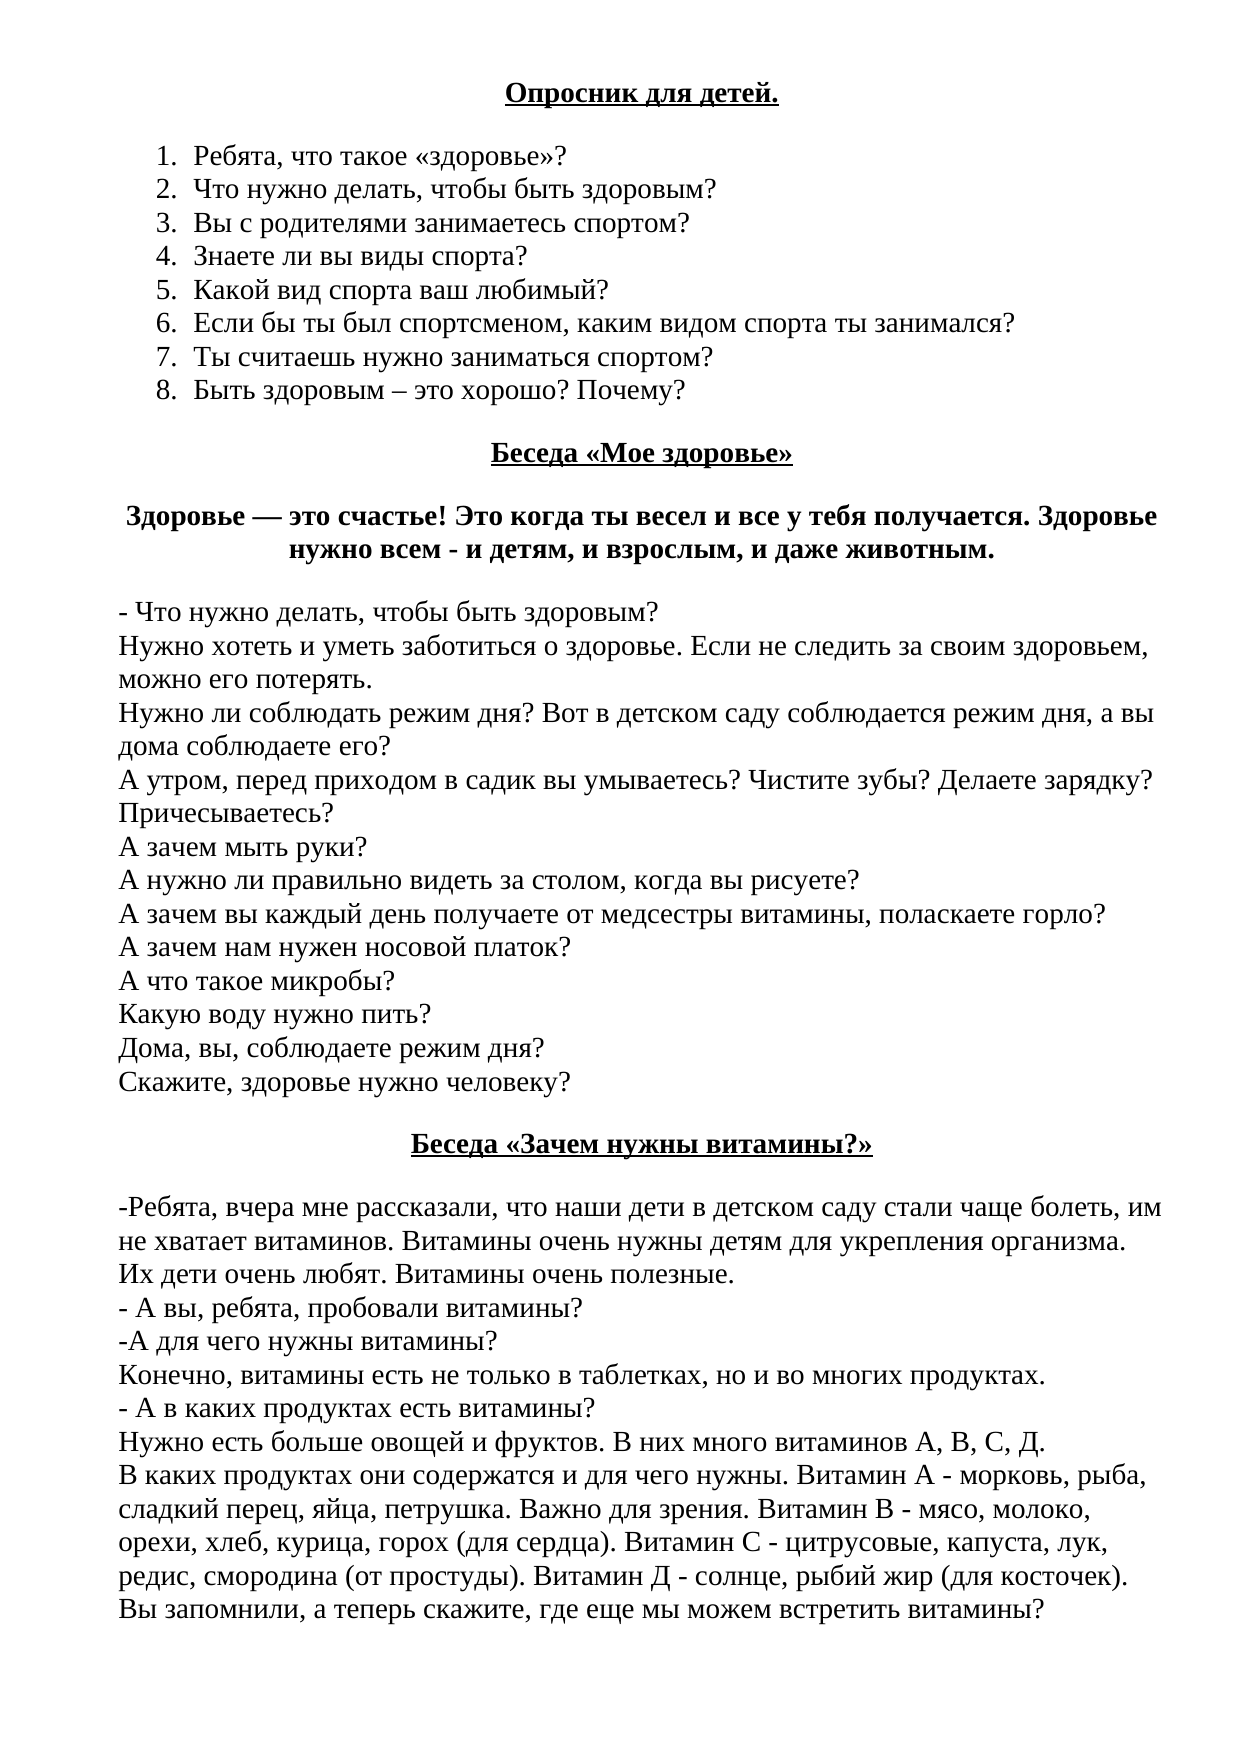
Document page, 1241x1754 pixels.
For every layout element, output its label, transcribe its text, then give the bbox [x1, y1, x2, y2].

text Нужно есть больше овощей и фруктов. В них много витаминов А, В, С, Д. [118, 1424, 1165, 1457]
text Нужно хотеть и уметь заботиться о здоровье. Если не следить за своим здоровьем, можно его потерять. [118, 628, 1165, 695]
text Какую воду нужно пить? [118, 997, 1165, 1030]
list Какой вид спорта ваш любимый? [156, 272, 1165, 305]
text -А для чего нужны витамины? [118, 1323, 1165, 1357]
text Вы запомнили, а теперь скажите, где еще мы можем встретить витамины? [118, 1592, 1165, 1625]
text -Ребята, вчера мне рассказали, что наши дети в детском саду стали чаще болеть, им не хватает витаминов. Витамины очень нужны детям для укрепления организма. Их дети очень любят. Витамины очень полезные. [118, 1189, 1165, 1290]
text - А в каких продуктах есть витамины? [118, 1390, 1165, 1424]
list Что нужно делать, чтобы быть здоровым? [156, 171, 1165, 205]
list Ты считаешь нужно заниматься спортом? [156, 339, 1165, 372]
list Быть здоровым – это хорошо? Почему? [156, 372, 1165, 406]
text Скажите, здоровье нужно человеку? [118, 1064, 1165, 1097]
text Беседа «Зачем нужны витамины?» [118, 1126, 1165, 1160]
list Если бы ты был спортсменом, каким видом спорта ты занимался? [156, 305, 1165, 339]
text А утром, перед приходом в садик вы умываетесь? Чистите зубы? Делаете зарядку? Причесываетесь? [118, 762, 1165, 829]
list Знаете ли вы виды спорта? [156, 238, 1165, 272]
text А зачем вы каждый день получаете от медсестры витамины, поласкаете горло? [118, 896, 1165, 929]
text Нужно ли соблюдать режим дня? Вот в детском саду соблюдается режим дня, а вы дома соблюдаете его? [118, 695, 1165, 762]
text Дома, вы, соблюдаете режим дня? [118, 1030, 1165, 1064]
text В каких продуктах они содержатся и для чего нужны. Витамин А - морковь, рыба, сладкий перец, яйца, петрушка. Важно для зрения. Витамин В - мясо, молоко, орехи, хлеб, курица, горох (для сердца). Витамин С - цитрусовые, капуста, лук, редис, смородина (от простуды). Витамин Д - солнце, рыбий жир (для косточек). [118, 1457, 1165, 1592]
list Вы с родителями занимаетесь спортом? [156, 205, 1165, 238]
text А зачем нам нужен носовой платок? [118, 929, 1165, 963]
text Здоровье — это счастье! Это когда ты весел и все у тебя получается. Здоровье нужно всем - и детям, и взрослым, и даже животным. [118, 498, 1165, 565]
text А зачем мыть руки? [118, 829, 1165, 862]
text Беседа «Мое здоровье» [118, 435, 1165, 469]
text А нужно ли правильно видеть за столом, когда вы рисуете? [118, 862, 1165, 896]
text Опросник для детей. [118, 75, 1165, 108]
list Ребята, что такое «здоровье»? [156, 138, 1165, 171]
text Конечно, витамины есть не только в таблетках, но и во многих продуктах. [118, 1357, 1165, 1390]
text - А вы, ребята, пробовали витамины? [118, 1290, 1165, 1323]
text А что такое микробы? [118, 963, 1165, 997]
text - Что нужно делать, чтобы быть здоровым? [118, 594, 1165, 628]
